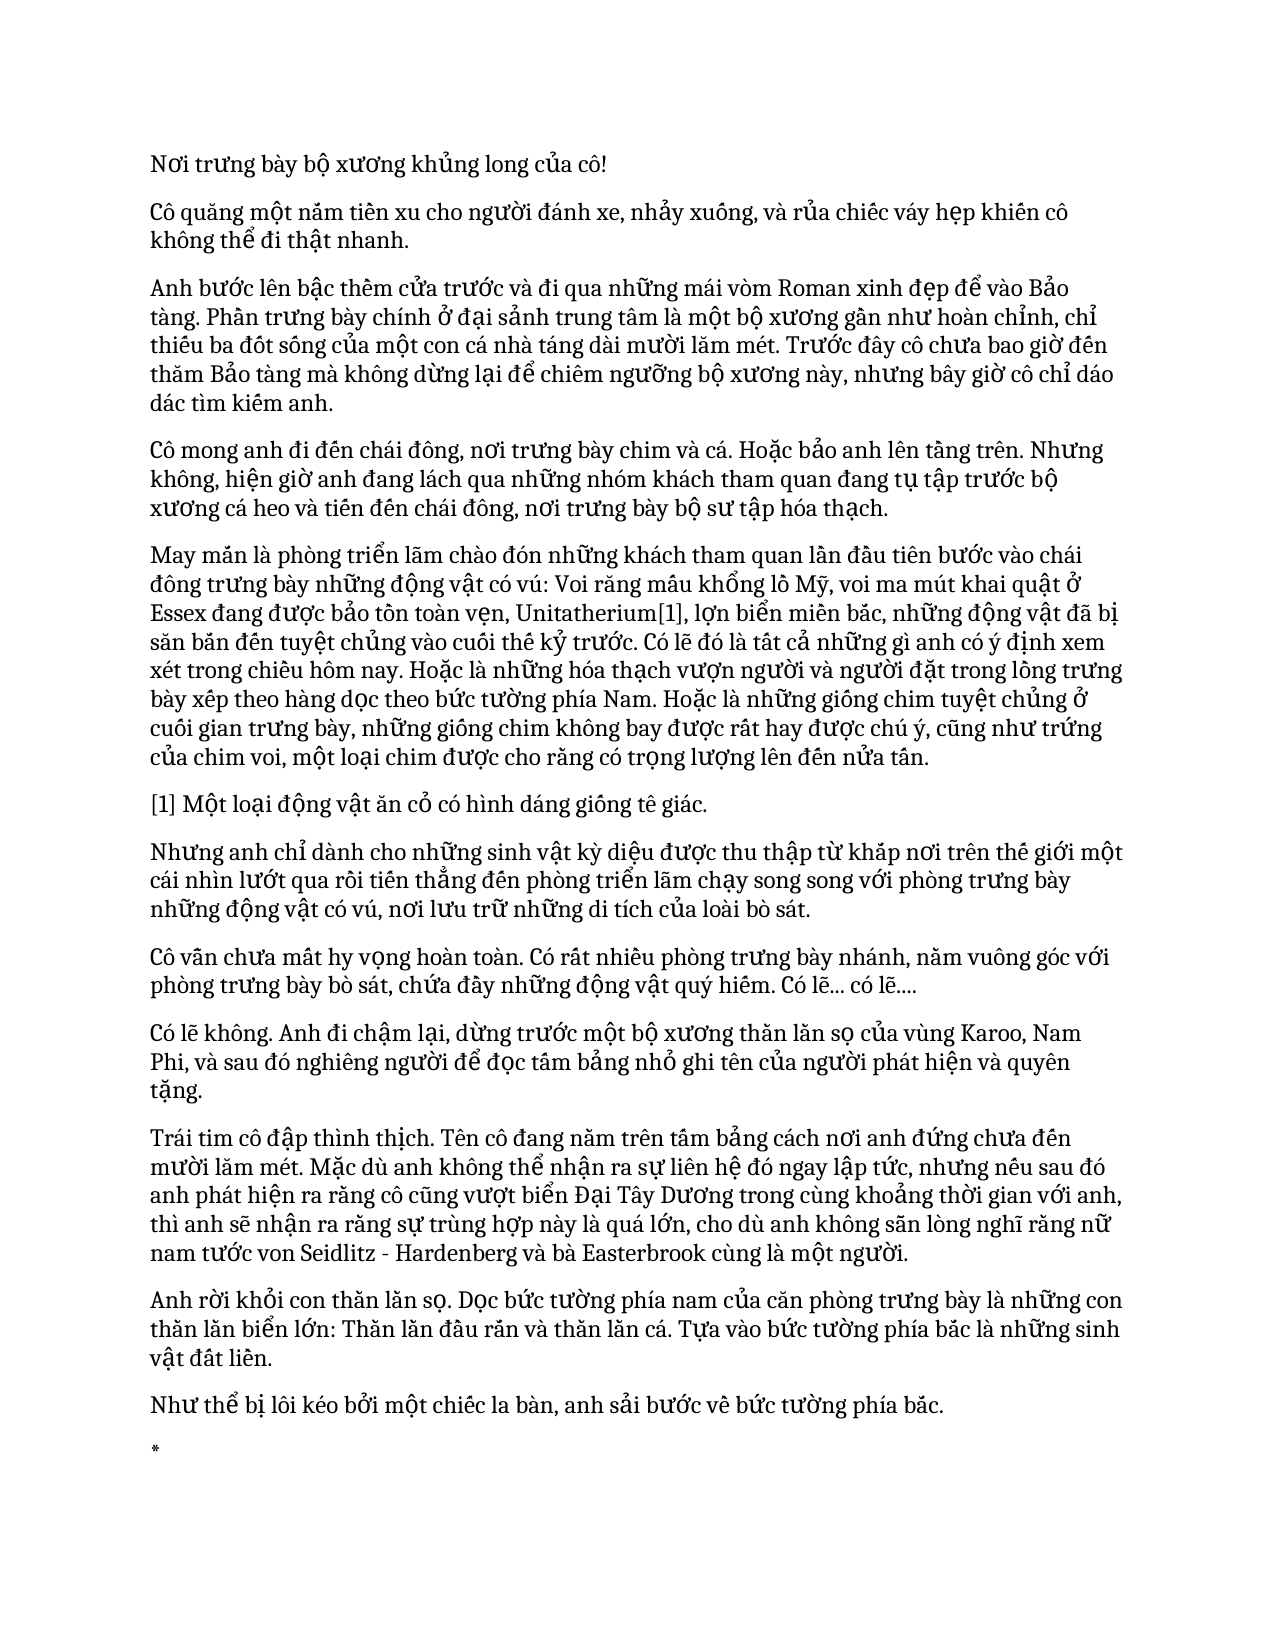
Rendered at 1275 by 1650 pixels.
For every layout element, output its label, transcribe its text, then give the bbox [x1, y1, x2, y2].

text Anh bước lên bậc thềm cửa trước và đi qua những mái vòm Roman xinh đẹp để vào Bảo tàng. Phần trưng bày chính ở đại sảnh trung tâm là một bộ xương gần như hoàn chỉnh, chỉ thiếu ba đốt sống của một con cá nhà táng dài mười lăm mét. Trước đây cô chưa bao giờ đến thăm Bảo tàng mà không dừng lại để chiêm ngưỡng bộ xương này, nhưng bây giờ cô chỉ dáo dác tìm kiếm anh. [150, 274, 1125, 417]
text Cô quăng một nắm tiền xu cho người đánh xe, nhảy xuống, và rủa chiếc váy hẹp khiến cô không thể đi thật nhanh. [150, 197, 1125, 255]
text * [150, 1439, 1125, 1467]
text [1] Một loại động vật ăn cỏ có hình dáng giống tê giác. [150, 790, 1125, 819]
text Nơi trưng bày bộ xương khủng long của cô! [150, 150, 1125, 179]
text Như thể bị lôi kéo bởi một chiếc la bàn, anh sải bước về bức tường phía bắc. [150, 1391, 1125, 1420]
text Anh rời khỏi con thằn lằn sọ. Dọc bức tường phía nam của căn phòng trưng bày là những con thằn lằn biển lớn: Thằn lằn đầu rắn và thằn lằn cá. Tựa vào bức tường phía bắc là những sinh vật đất liền. [150, 1286, 1125, 1372]
text Cô vẫn chưa mất hy vọng hoàn toàn. Có rất nhiều phòng trưng bày nhánh, nằm vuông góc với phòng trưng bày bò sát, chứa đầy những động vật quý hiếm. Có lẽ... có lẽ.... [150, 942, 1125, 1000]
text May mắn là phòng triển lãm chào đón những khách tham quan lần đầu tiên bước vào chái đông trưng bày những động vật có vú: Voi răng mấu khổng lồ Mỹ, voi ma mút khai quật ở Essex đang được bảo tồn toàn vẹn, Unitatherium[1], lợn biển miền bắc, những động vật đã bị săn bắn đến tuyệt chủng vào cuối thế kỷ trước. Có lẽ đó là tất cả những gì anh có ý định xem xét trong chiều hôm nay. Hoặc là những hóa thạch vượn người và người đặt trong lồng trưng bày xếp theo hàng dọc theo bức tường phía Nam. Hoặc là những giống chim tuyệt chủng ở cuối gian trưng bày, những giống chim không bay được rất hay được chú ý, cũng như trứng của chim voi, một loại chim được cho rằng có trọng lượng lên đến nửa tấn. [150, 541, 1125, 771]
text Trái tim cô đập thình thịch. Tên cô đang nằm trên tấm bảng cách nơi anh đứng chưa đến mười lăm mét. Mặc dù anh không thể nhận ra sự liên hệ đó ngay lập tức, nhưng nếu sau đó anh phát hiện ra rằng cô cũng vượt biển Đại Tây Dương trong cùng khoảng thời gian với anh, thì anh sẽ nhận ra rằng sự trùng hợp này là quá lớn, cho dù anh không sẵn lòng nghĩ rằng nữ nam tước von Seidlitz - Hardenberg và bà Easterbrook cùng là một người. [150, 1124, 1125, 1267]
text Cô mong anh đi đến chái đông, nơi trưng bày chim và cá. Hoặc bảo anh lên tầng trên. Nhưng không, hiện giờ anh đang lách qua những nhóm khách tham quan đang tụ tập trước bộ xương cá heo và tiến đến chái đông, nơi trưng bày bộ sư tập hóa thạch. [150, 436, 1125, 522]
text Nhưng anh chỉ dành cho những sinh vật kỳ diệu được thu thập từ khắp nơi trên thế giới một cái nhìn lướt qua rồi tiến thẳng đến phòng triển lãm chạy song song với phòng trưng bày những động vật có vú, nơi lưu trữ những di tích của loài bò sát. [150, 837, 1125, 924]
text Có lẽ không. Anh đi chậm lại, dừng trước một bộ xương thằn lằn sọ của vùng Karoo, Nam Phi, và sau đó nghiêng người để đọc tấm bảng nhỏ ghi tên của người phát hiện và quyên tặng. [150, 1019, 1125, 1105]
